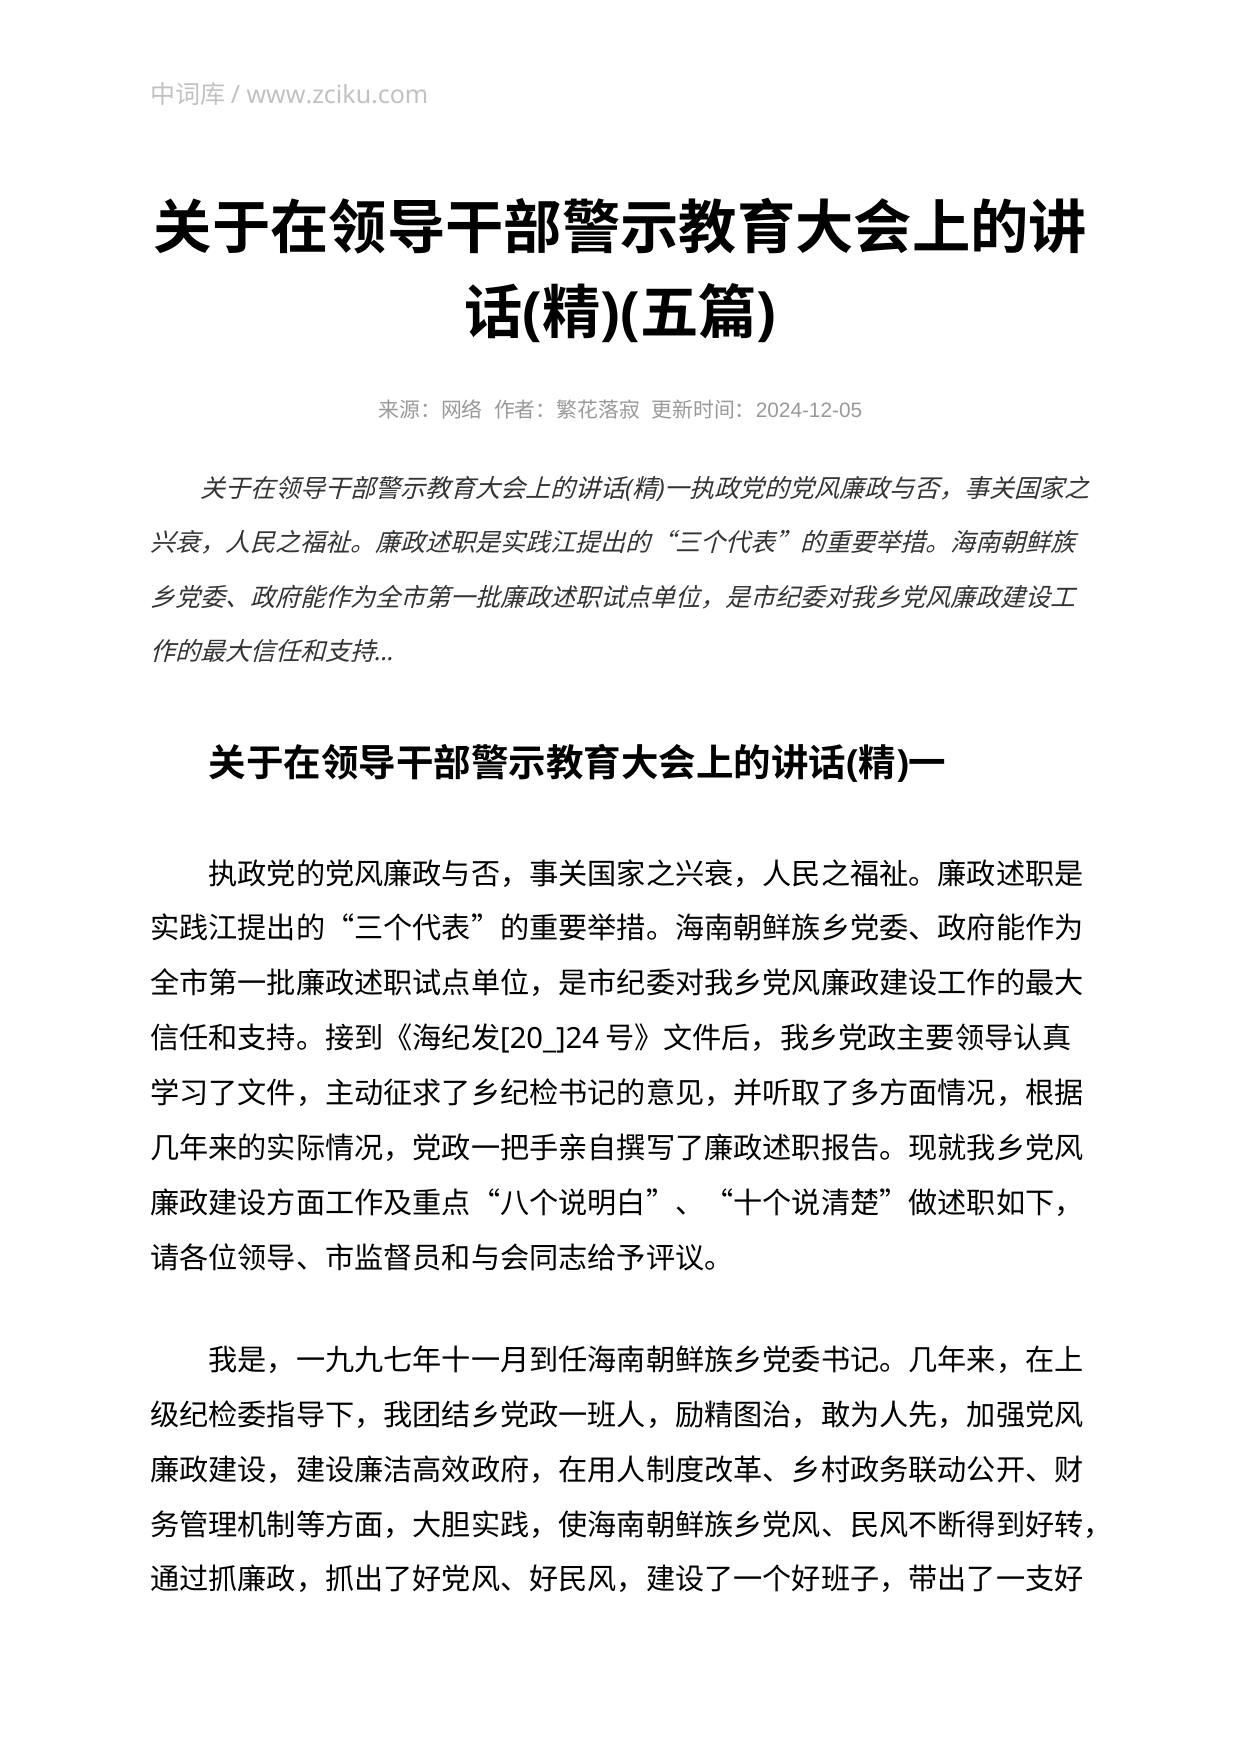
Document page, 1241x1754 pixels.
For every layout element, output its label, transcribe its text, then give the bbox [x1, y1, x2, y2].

text 执政党的党风廉政与否，事关国家之兴衰，人民之福祉。廉政述职是实践江提出的“三个代表”的重要举措。海南朝鲜族乡党委、政府能作为全市第一批廉政述职试点单位，是市纪委对我乡党风廉政建设工作的最大信任和支持。接到《海纪发[20_]24号》文件后，我乡党政主要领导认真学习了文件，主动征求了乡纪检书记的意见，并听取了多方面情况，根据几年来的实际情况，党政一把手亲自撰写了廉政述职报告。现就我乡党风廉政建设方面工作及重点“八个说明白”、“十个说清楚”做述职如下，请各位领导、市监督员和与会同志给予评议。 [150, 850, 1090, 1277]
text 来源：网络 作者：繁花落寂 更新时间：2024-12-05 [150, 397, 1090, 421]
text 关于在领导干部警示教育大会上的讲话(精)一 [150, 733, 1090, 787]
subtitle 关于在领导干部警示教育大会上的讲话(精)(五篇) [150, 181, 1090, 351]
text 关于在领导干部警示教育大会上的讲话(精)一执政党的党风廉政与否，事关国家之兴衰，人民之福祉。廉政述职是实践江提出的“三个代表”的重要举措。海南朝鲜族乡党委、政府能作为全市第一批廉政述职试点单位，是市纪委对我乡党风廉政建设工作的最大信任和支持... [150, 468, 1090, 668]
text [150, 1336, 1090, 1598]
